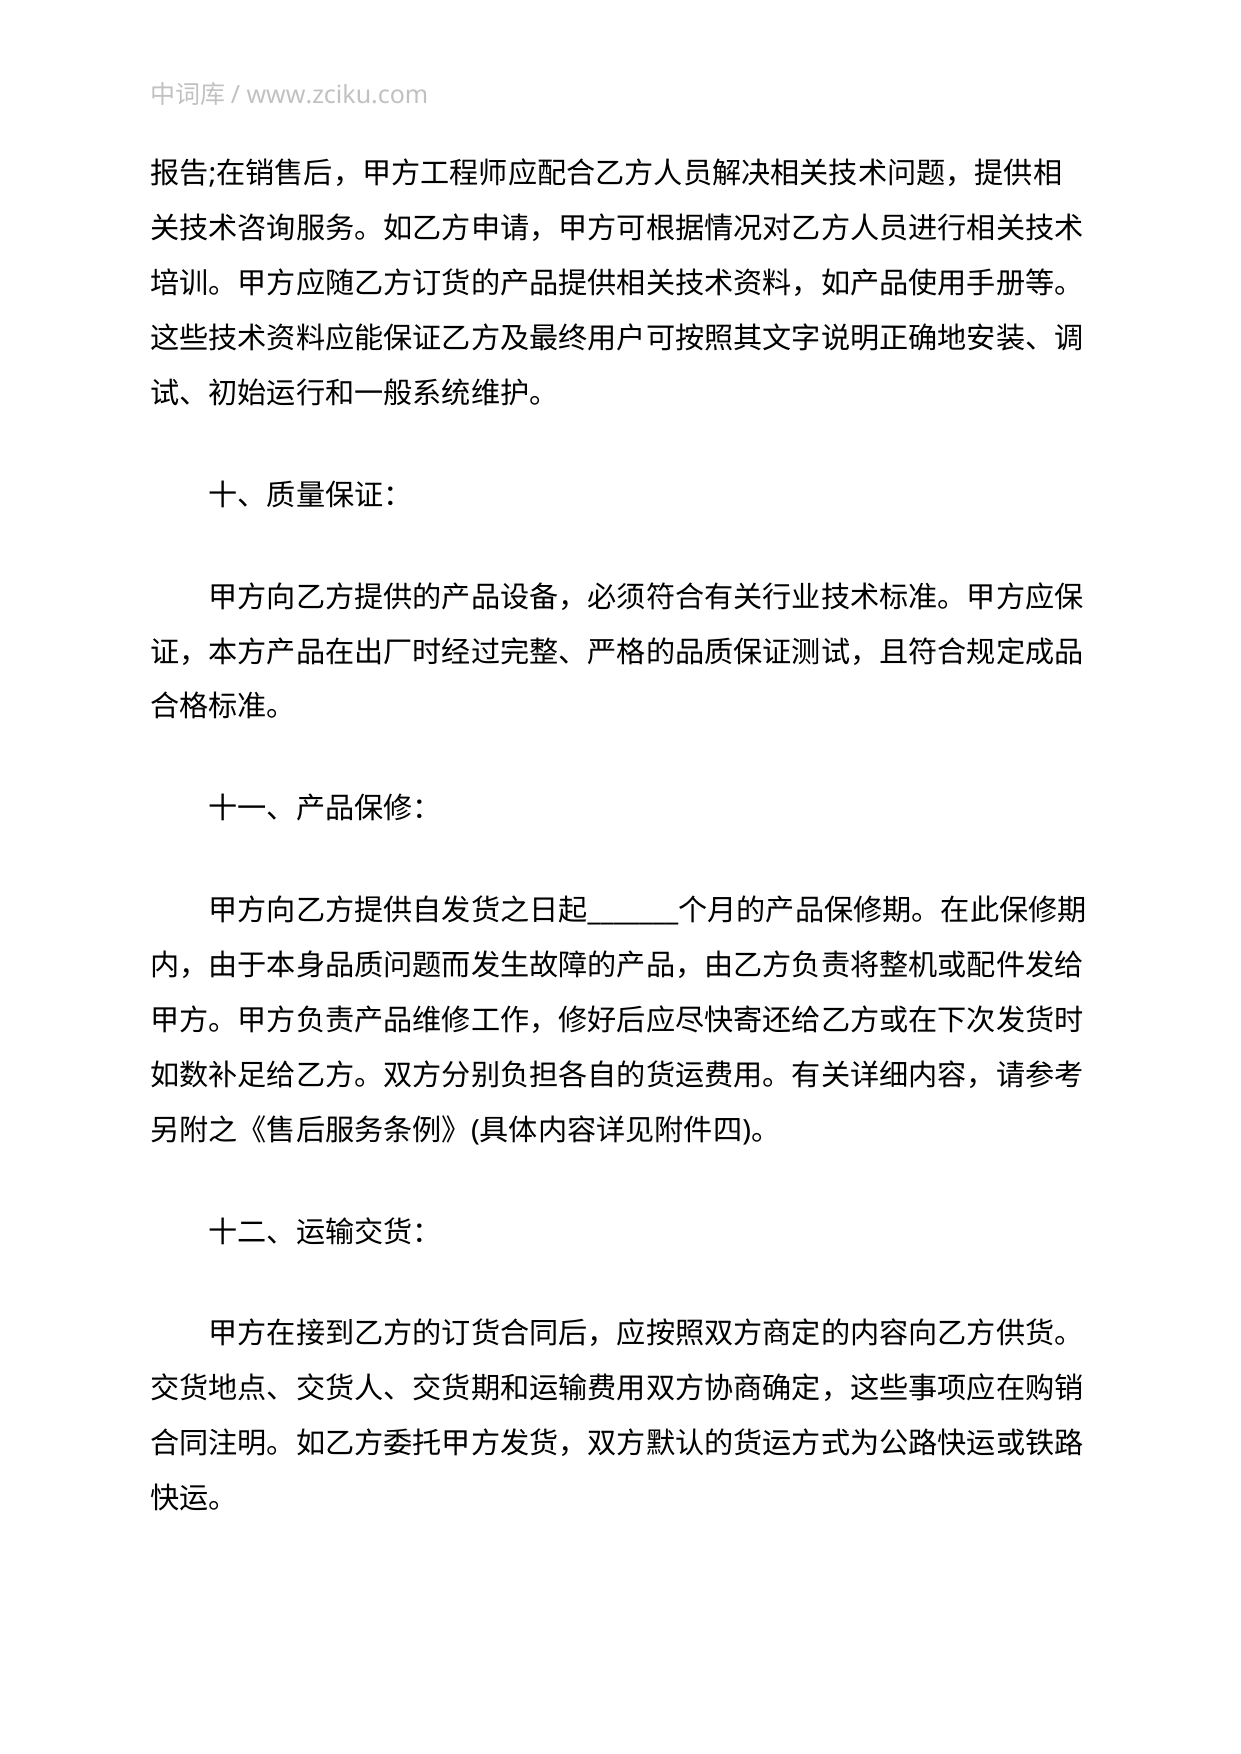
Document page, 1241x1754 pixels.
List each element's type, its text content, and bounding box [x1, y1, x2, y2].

text 甲方向乙方提供自发货之日起_______个月的产品保修期。在此保修期内，由于本身品质问题而发生故障的产品，由乙方负责将整机或配件发给甲方。甲方负责产品维修工作，修好后应尽快寄还给乙方或在下次发货时如数补足给乙方。双方分别负担各自的货运费用。有关详细内容，请参考另附之《售后服务条例》(具体内容详见附件四)。 [150, 887, 1090, 1149]
text 甲方向乙方提供的产品设备，必须符合有关行业技术标准。甲方应保证，本方产品在出厂时经过完整、严格的品质保证测试，且符合规定成品合格标准。 [150, 573, 1090, 725]
text 甲方在接到乙方的订货合同后，应按照双方商定的内容向乙方供货。交货地点、交货人、交货期和运输费用双方协商确定，这些事项应在购销合同注明。如乙方委托甲方发货，双方默认的货运方式为公路快运或铁路快运。 [150, 1310, 1090, 1517]
text 十二、运输交货： [150, 1208, 1090, 1251]
text 十、质量保证： [150, 471, 1090, 514]
text 十一、产品保修： [150, 785, 1090, 827]
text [150, 150, 1090, 412]
